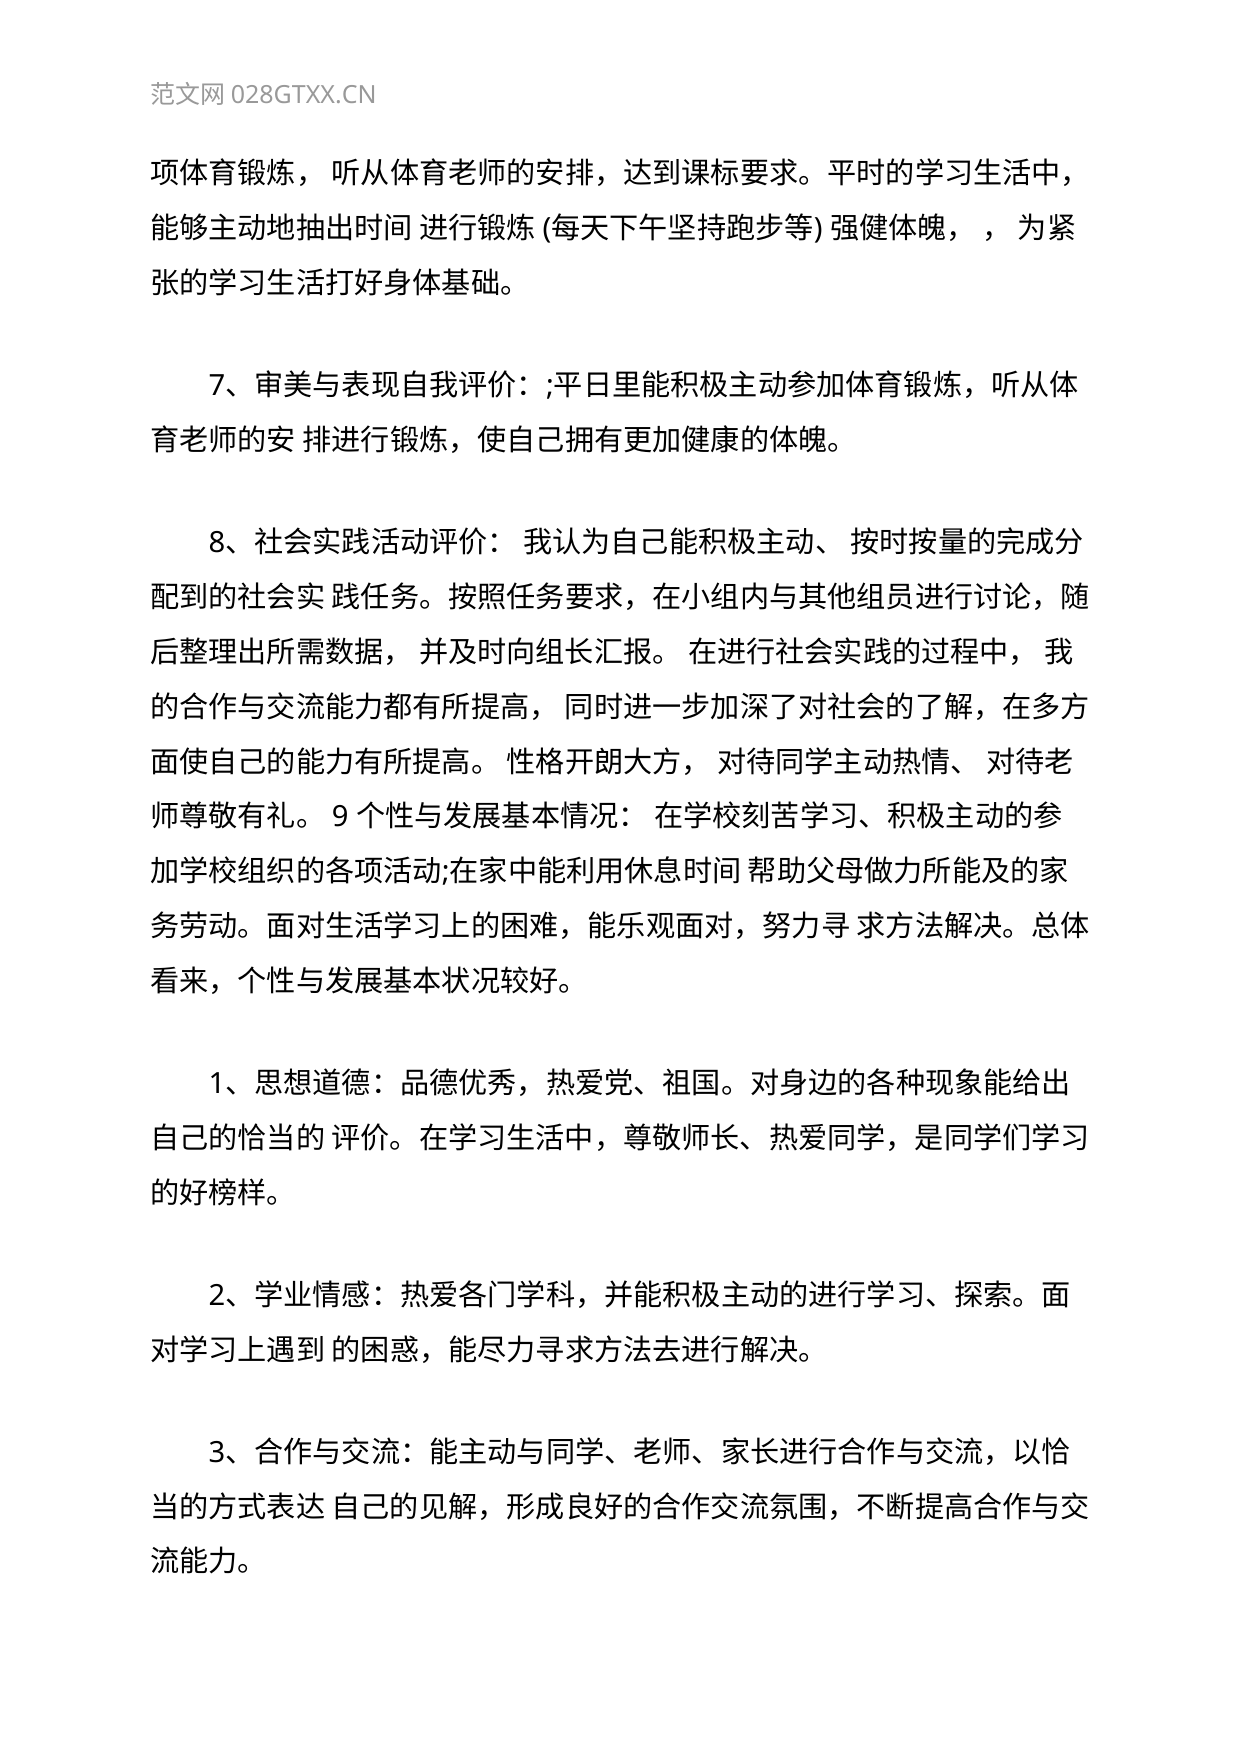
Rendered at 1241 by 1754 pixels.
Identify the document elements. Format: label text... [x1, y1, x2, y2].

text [150, 150, 1090, 302]
text 7、审美与表现自我评价：;平日里能积极主动参加体育锻炼，听从体育老师的安 排进行锻炼，使自己拥有更加健康的体魄。 [150, 362, 1090, 459]
text 8、社会实践活动评价： 我认为自己能积极主动、 按时按量的完成分配到的社会实 践任务。按照任务要求，在小组内与其他组员进行讨论，随后整理出所需数据， 并及时向组长汇报。 在进行社会实践的过程中， 我的合作与交流能力都有所提高， 同时进一步加深了对社会的了解，在多方面使自己的能力有所提高。 性格开朗大方， 对待同学主动热情、 对待老师尊敬有礼。 9 个性与发展基本情况： 在学校刻苦学习、积极主动的参加学校组织的各项活动;在家中能利用休息时间 帮助父母做力所能及的家务劳动。面对生活学习上的困难，能乐观面对，努力寻 求方法解决。总体看来，个性与发展基本状况较好。 [150, 518, 1090, 1000]
text 1、思想道德：品德优秀，热爱党、祖国。对身边的各种现象能给出自己的恰当的 评价。在学习生活中，尊敬师长、热爱同学，是同学们学习的好榜样。 [150, 1060, 1090, 1212]
text 2、学业情感：热爱各门学科，并能积极主动的进行学习、探索。面对学习上遇到 的困惑，能尽力寻求方法去进行解决。 [150, 1271, 1090, 1369]
text 3、合作与交流：能主动与同学、老师、家长进行合作与交流，以恰当的方式表达 自己的见解，形成良好的合作交流氛围，不断提高合作与交流能力。 [150, 1428, 1090, 1580]
